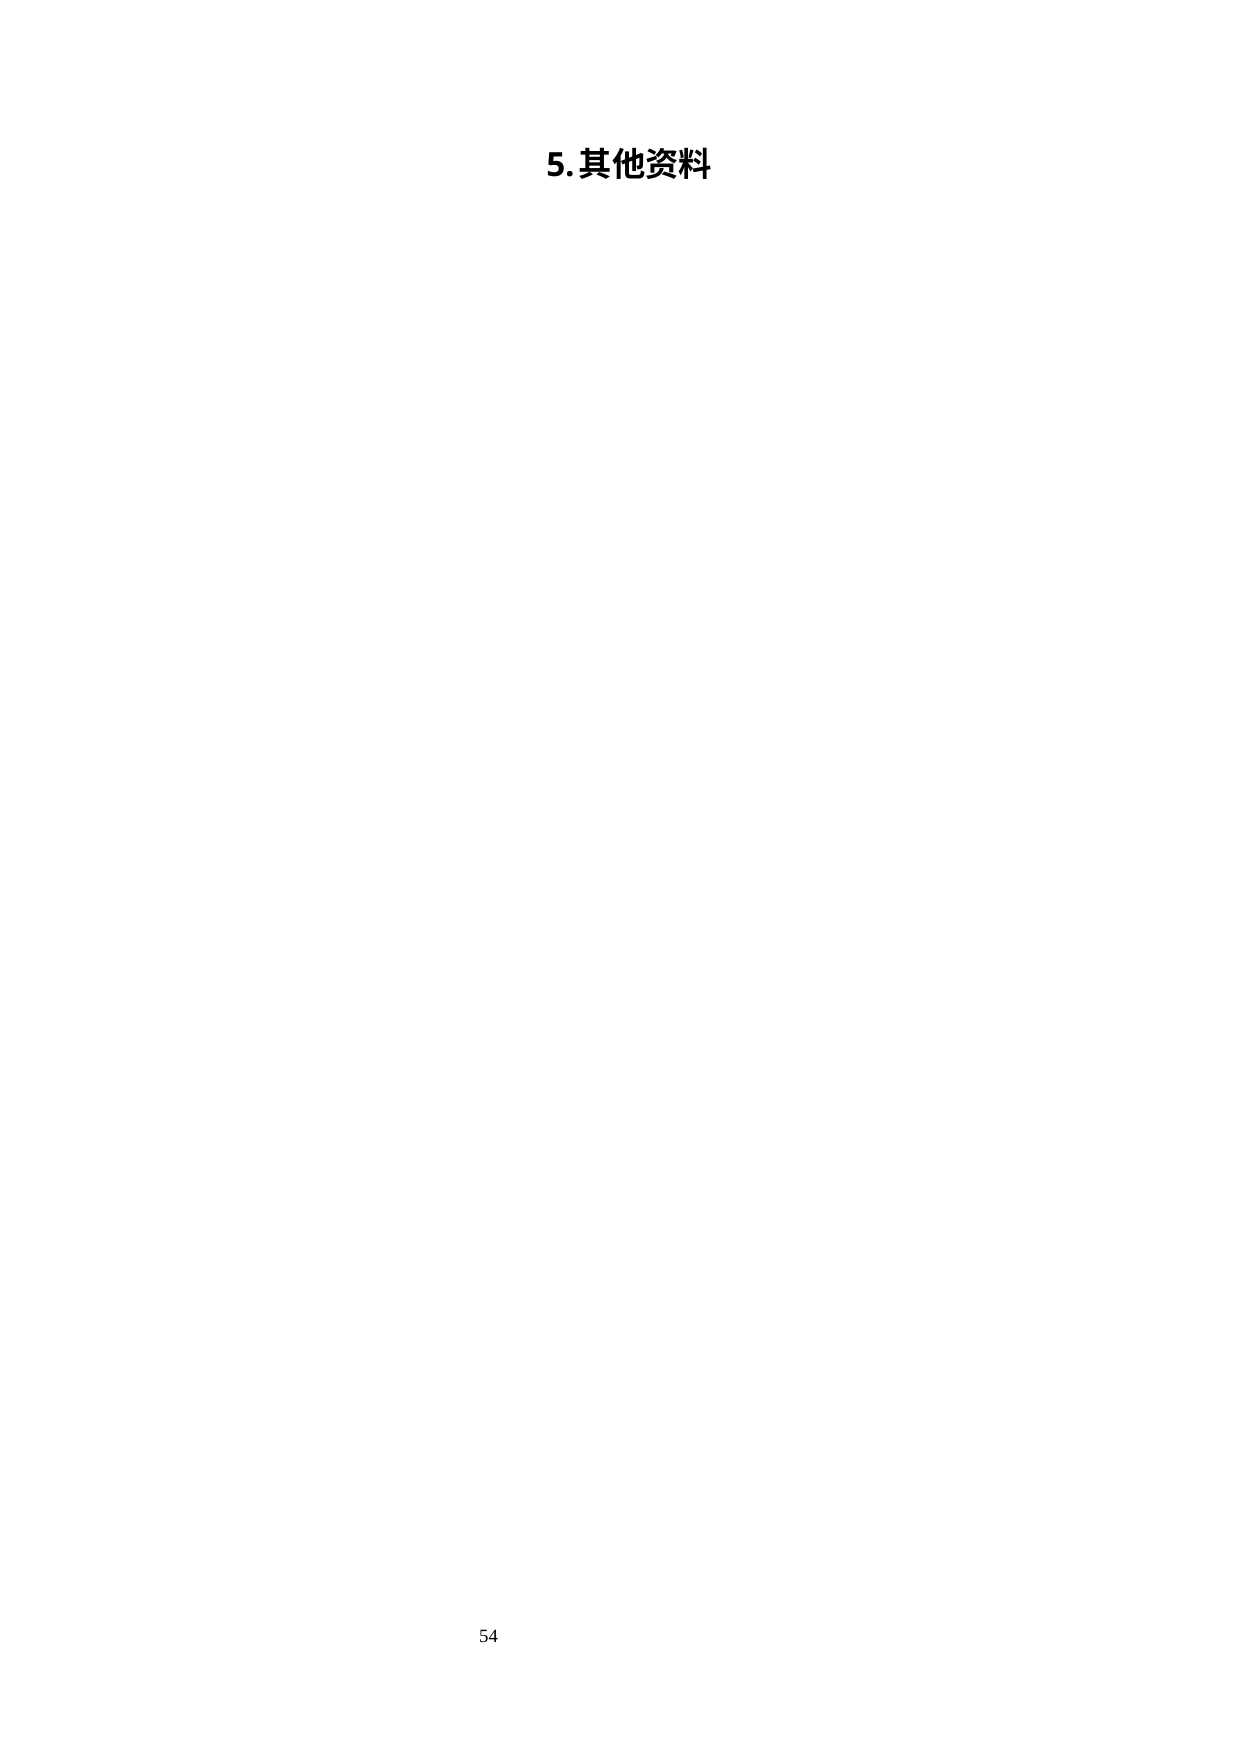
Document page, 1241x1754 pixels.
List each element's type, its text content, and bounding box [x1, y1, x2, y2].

list 其他资料 [106, 129, 1152, 195]
